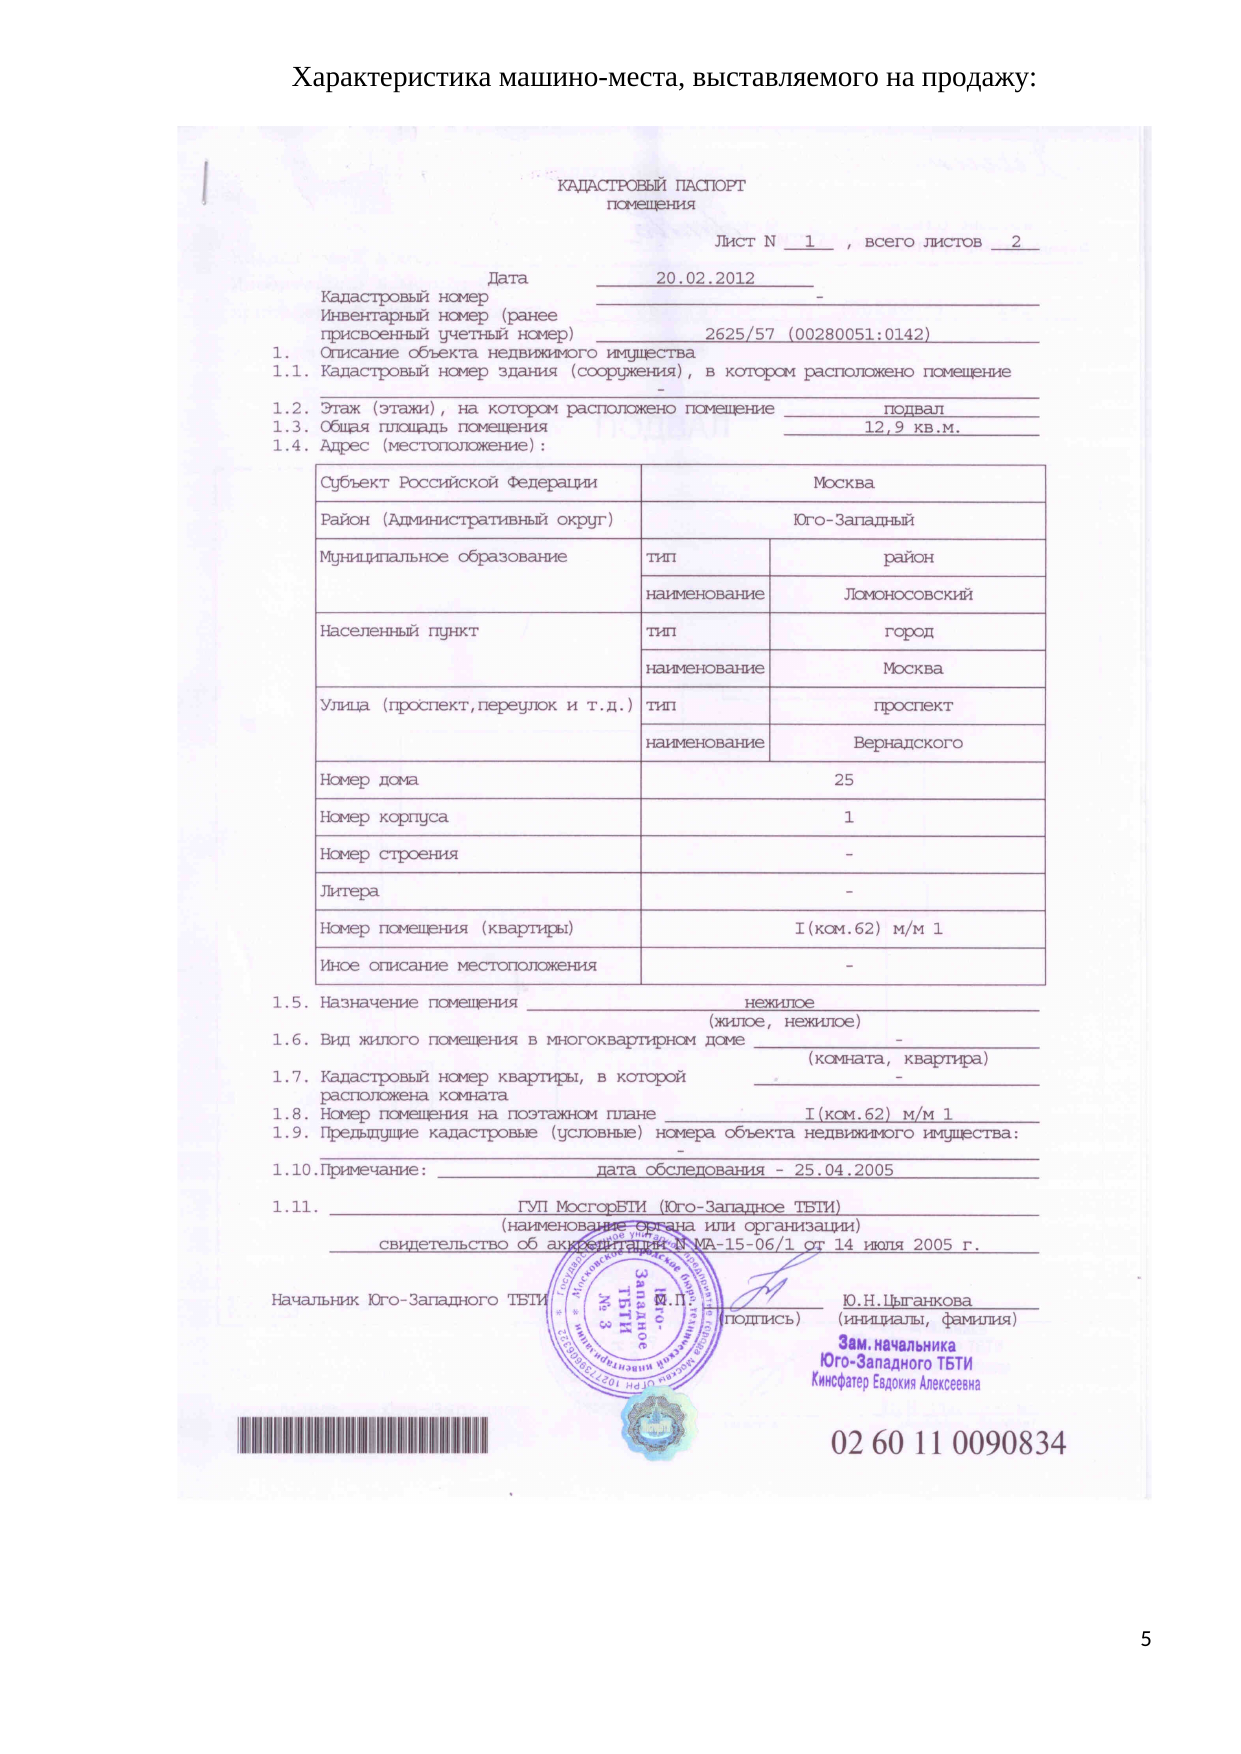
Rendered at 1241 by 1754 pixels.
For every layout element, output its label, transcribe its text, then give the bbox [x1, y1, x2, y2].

text Характеристика машино-места, выставляемого на продажу: [177, 59, 1152, 93]
picture [177, 126, 1152, 1504]
